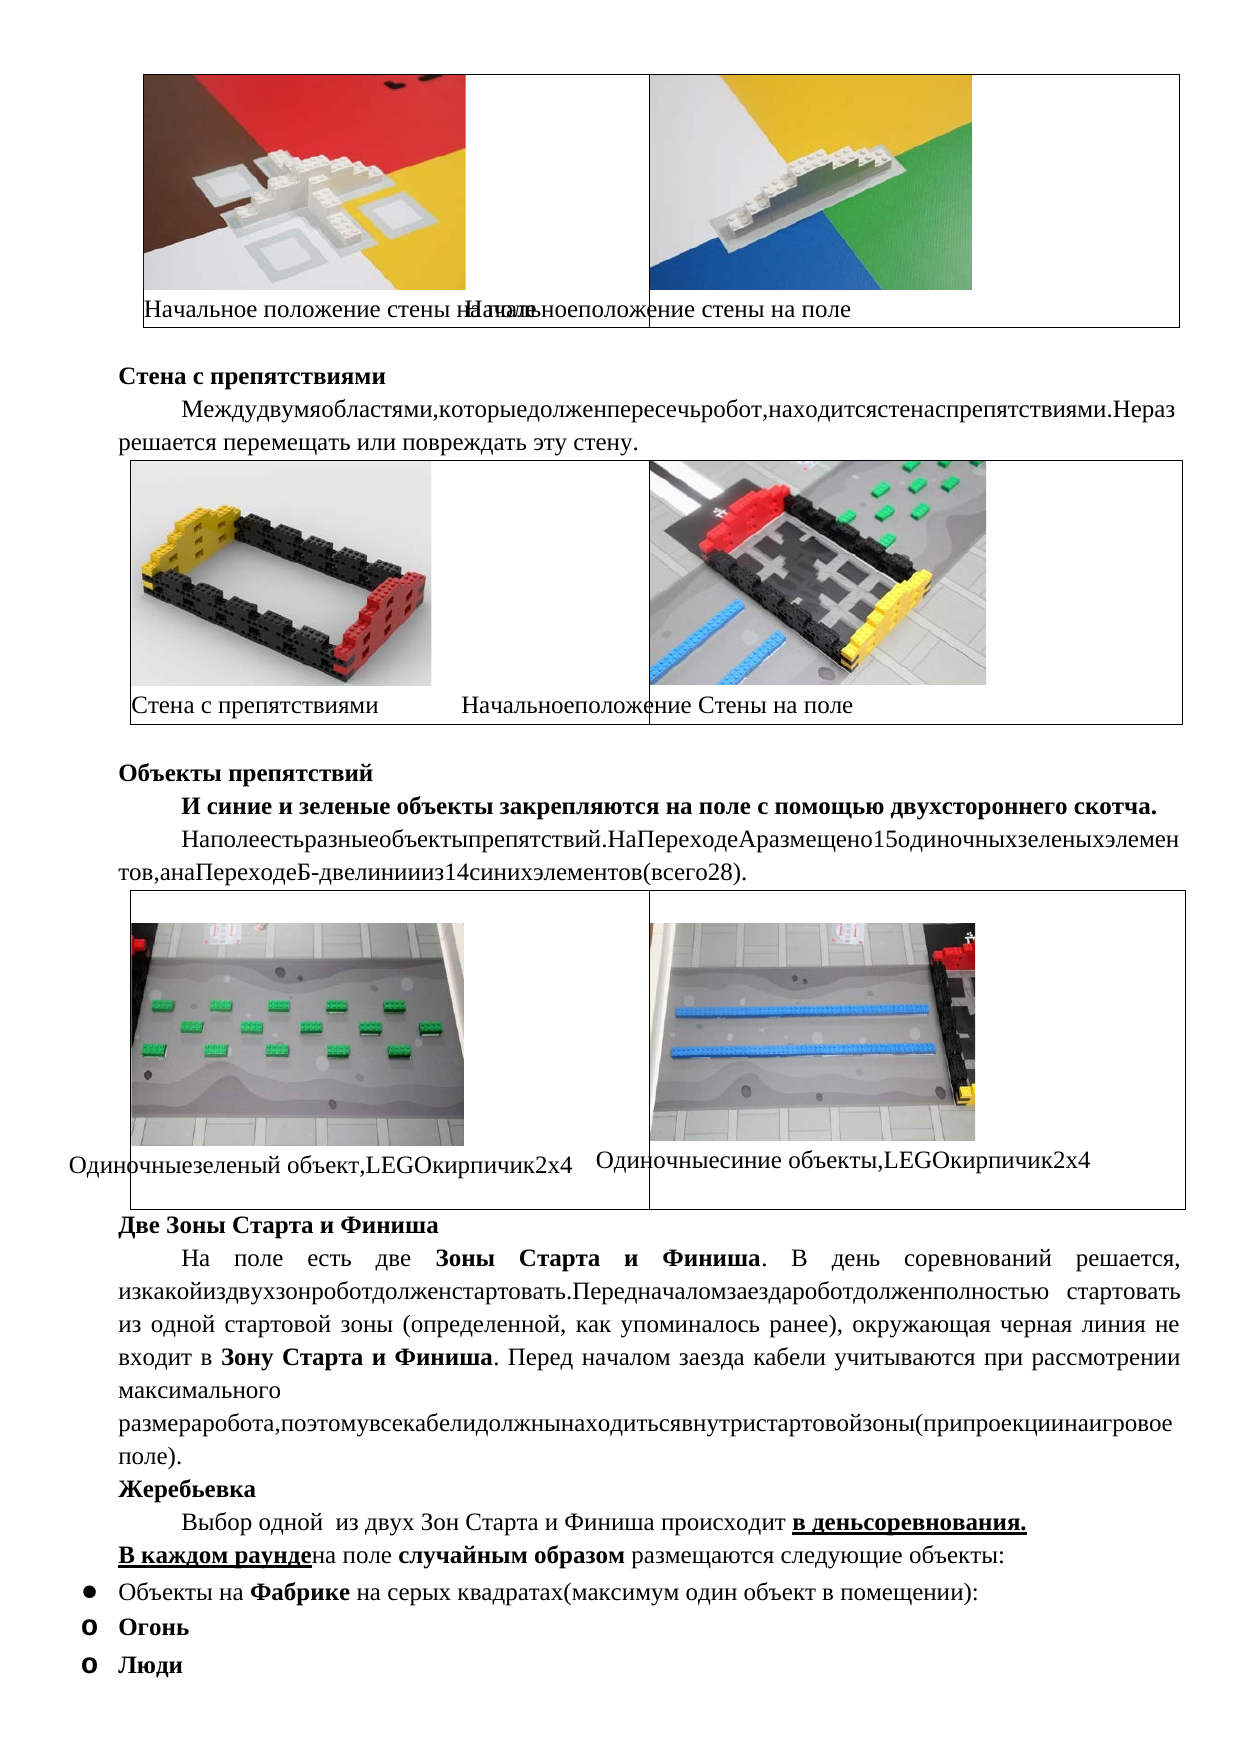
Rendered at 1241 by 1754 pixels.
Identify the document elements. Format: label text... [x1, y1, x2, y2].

text На поле есть две Зоны Старта и Финиша. В день соревнований решается, изкакойиздвухзонроботдолженстартовать.Передначаломзаездароботдолженполностью стартовать из одной стартовой зоны (определенной, как упоминалось ранее), окружающая черная линия не входит в Зону Старта и Финиша. Перед началом заезда кабели учитываются при рассмотрении максимального размераробота,поэтомувсекабелидолжнынаходитьсявнутристартовойзоны(припроекциинаигровоеполе). [118, 1243, 1181, 1469]
list Люди [81, 1649, 1181, 1682]
picture [143, 75, 466, 290]
text Жеребьевка [118, 1474, 1181, 1503]
table_header Одиночныезеленый объект,LEGOкирпичик2x4 [131, 891, 649, 1209]
picture [650, 923, 976, 1141]
text Выбор одной из двух Зон Старта и Финиша происходит в деньсоревнования. [118, 1507, 1181, 1536]
text Две Зоны Старта и Финиша [118, 1210, 1181, 1238]
text И синие и зеленые объекты закрепляются на поле с помощью двухстороннего скотча. [118, 791, 1181, 819]
table_header Одиночныесиние объекты,LEGOкирпичик2x4 [650, 891, 1185, 1209]
text Объекты препятствий [118, 758, 1181, 786]
text Стена с препятствиями [118, 361, 1181, 390]
text Междудвумяобластями,которыедолженпересечьробот,находитсястенаспрепятствиями.Неразрешается перемещать или повреждать эту стену. [118, 394, 1181, 456]
picture [131, 461, 432, 686]
picture [650, 461, 987, 685]
table_header Стена с препятствиями [131, 461, 649, 724]
text Наполеестьразныеобъектыпрепятствий.НаПереходеAразмещено15одиночныхзеленыхэлементов,анаПереходеБ-двелиниииз14синихэлементов(всего28). [118, 824, 1181, 886]
picture [650, 75, 972, 290]
list Огонь [81, 1611, 1181, 1644]
picture [131, 923, 464, 1146]
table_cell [144, 75, 649, 327]
text В каждом раундена поле случайным образом размещаются следующие объекты: [118, 1540, 1181, 1569]
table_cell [650, 75, 1179, 327]
list Объекты на Фабрике на серых квадратах(максимум один объект в помещении): [81, 1573, 1181, 1606]
table_header Начальноеположение Стены на поле [650, 461, 1182, 724]
